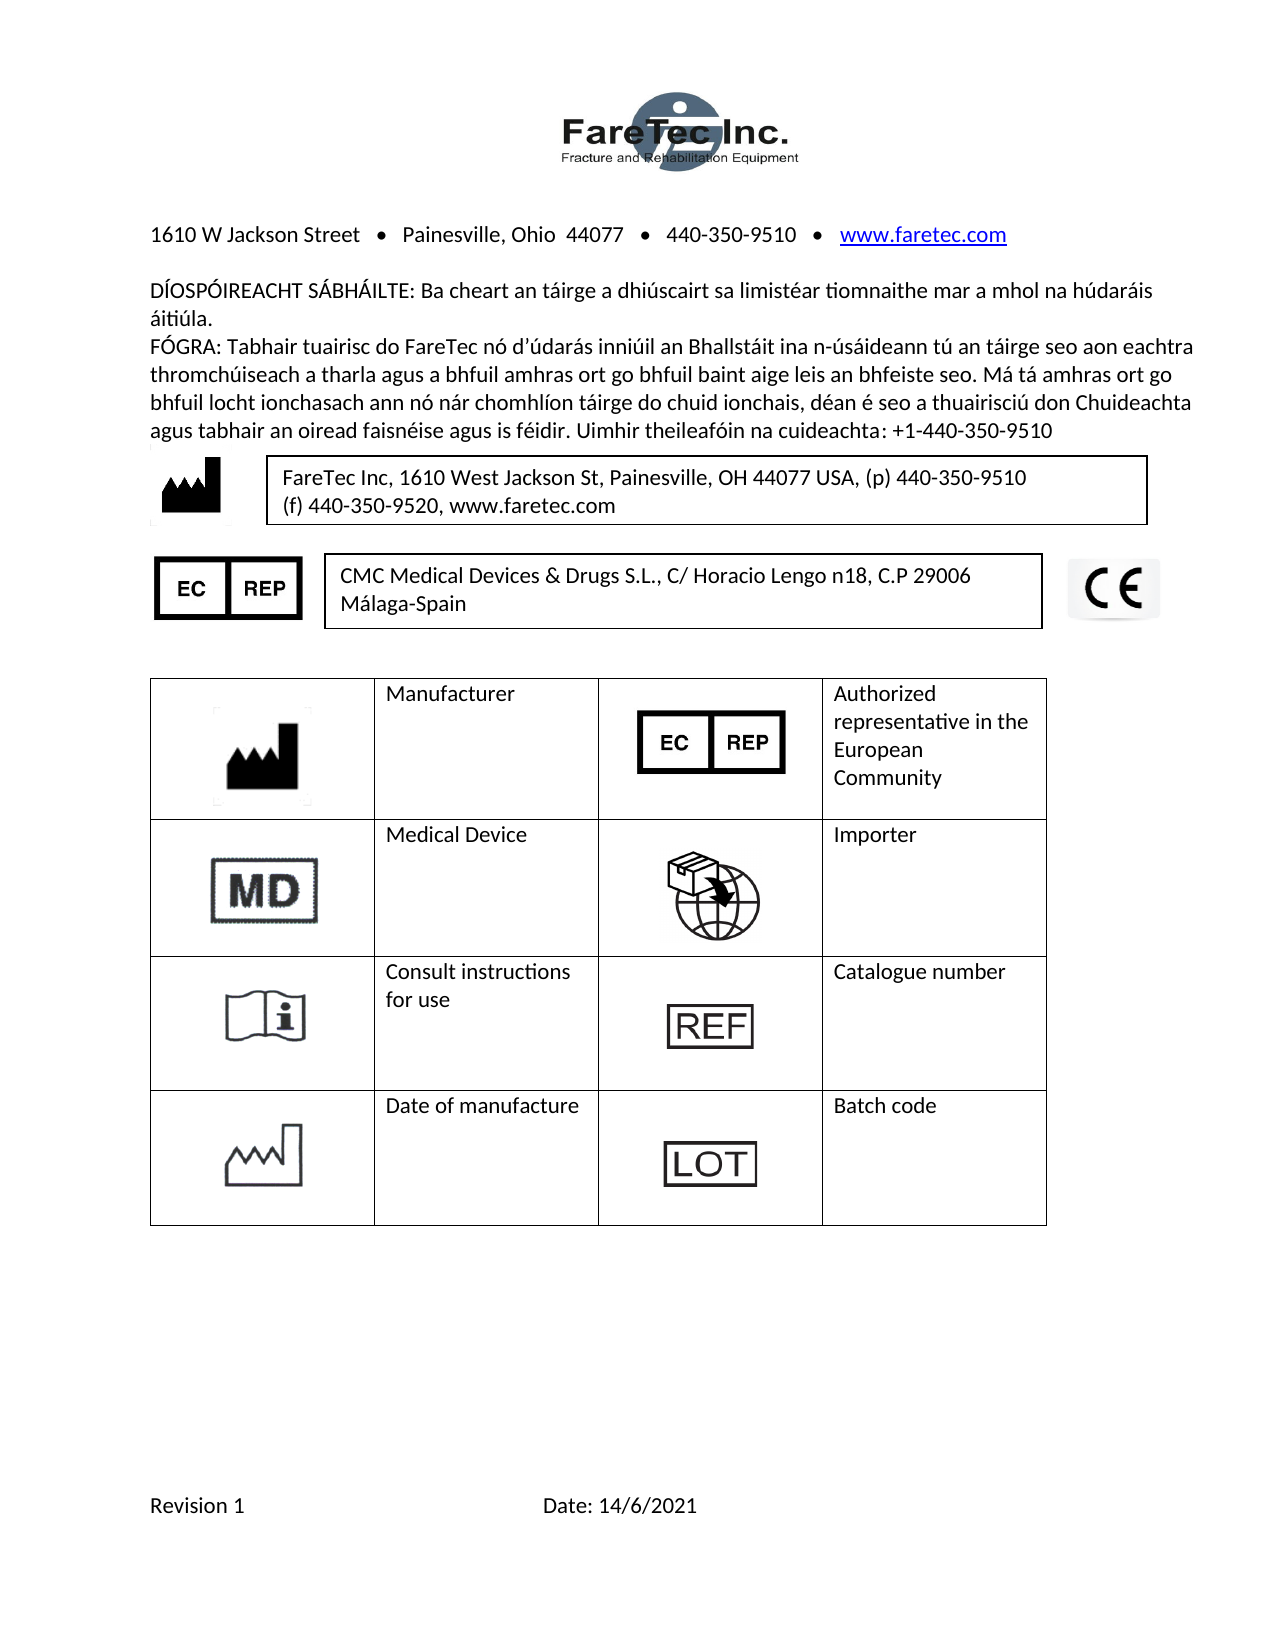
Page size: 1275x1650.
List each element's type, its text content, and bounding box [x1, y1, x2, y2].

table_header Authorized representative in the European Community [823, 679, 1046, 819]
table_cell Consult instructions for use [375, 957, 598, 1090]
table_cell [151, 1091, 374, 1225]
table_cell [599, 1091, 822, 1225]
table_cell Date of manufacture [375, 1091, 598, 1225]
table_cell [151, 820, 374, 956]
table_header Manufacturer [375, 679, 598, 819]
table_cell [599, 957, 822, 1090]
text FÓGRA: Tabhair tuairisc do FareTec nó d’údarás inniúil an Bhallstáit ina n-úsáideann tú an táirge seo aon eachtra thromchúiseach a tharla agus a bhfuil amhras ort go bhfuil baint aige leis an bhfeiste seo. Má tá amhras ort go bhfuil locht ionchasach ann nó nár chomhlíon táirge do chuid ionchais, déan é seo a thuairisciú don Chuideachta agus tabhair an oiread faisnéise agus is féidir. Uimhir theileafóin na cuideachta: +1-440-350-9510 [150, 332, 1209, 444]
picture [150, 444, 232, 526]
picture [666, 985, 754, 1066]
table_cell [599, 820, 822, 956]
table_header [151, 679, 374, 819]
table_cell [151, 957, 374, 1090]
picture [213, 707, 312, 806]
picture [550, 75, 810, 192]
text DÍOSPÓIREACHT SÁBHÁILTE: Ba cheart an táirge a dhiúscairt sa limistéar tiomnaithe mar a mhol na húdaráis áitiúla. [150, 276, 1209, 332]
picture [150, 553, 304, 623]
picture [663, 1119, 758, 1207]
table_cell Catalogue number [823, 957, 1046, 1090]
table_cell Batch code [823, 1091, 1046, 1225]
picture [633, 707, 787, 777]
table_header [599, 679, 822, 819]
picture [1065, 555, 1163, 623]
table_cell Medical Device [375, 820, 598, 956]
table_cell Importer [823, 820, 1046, 956]
